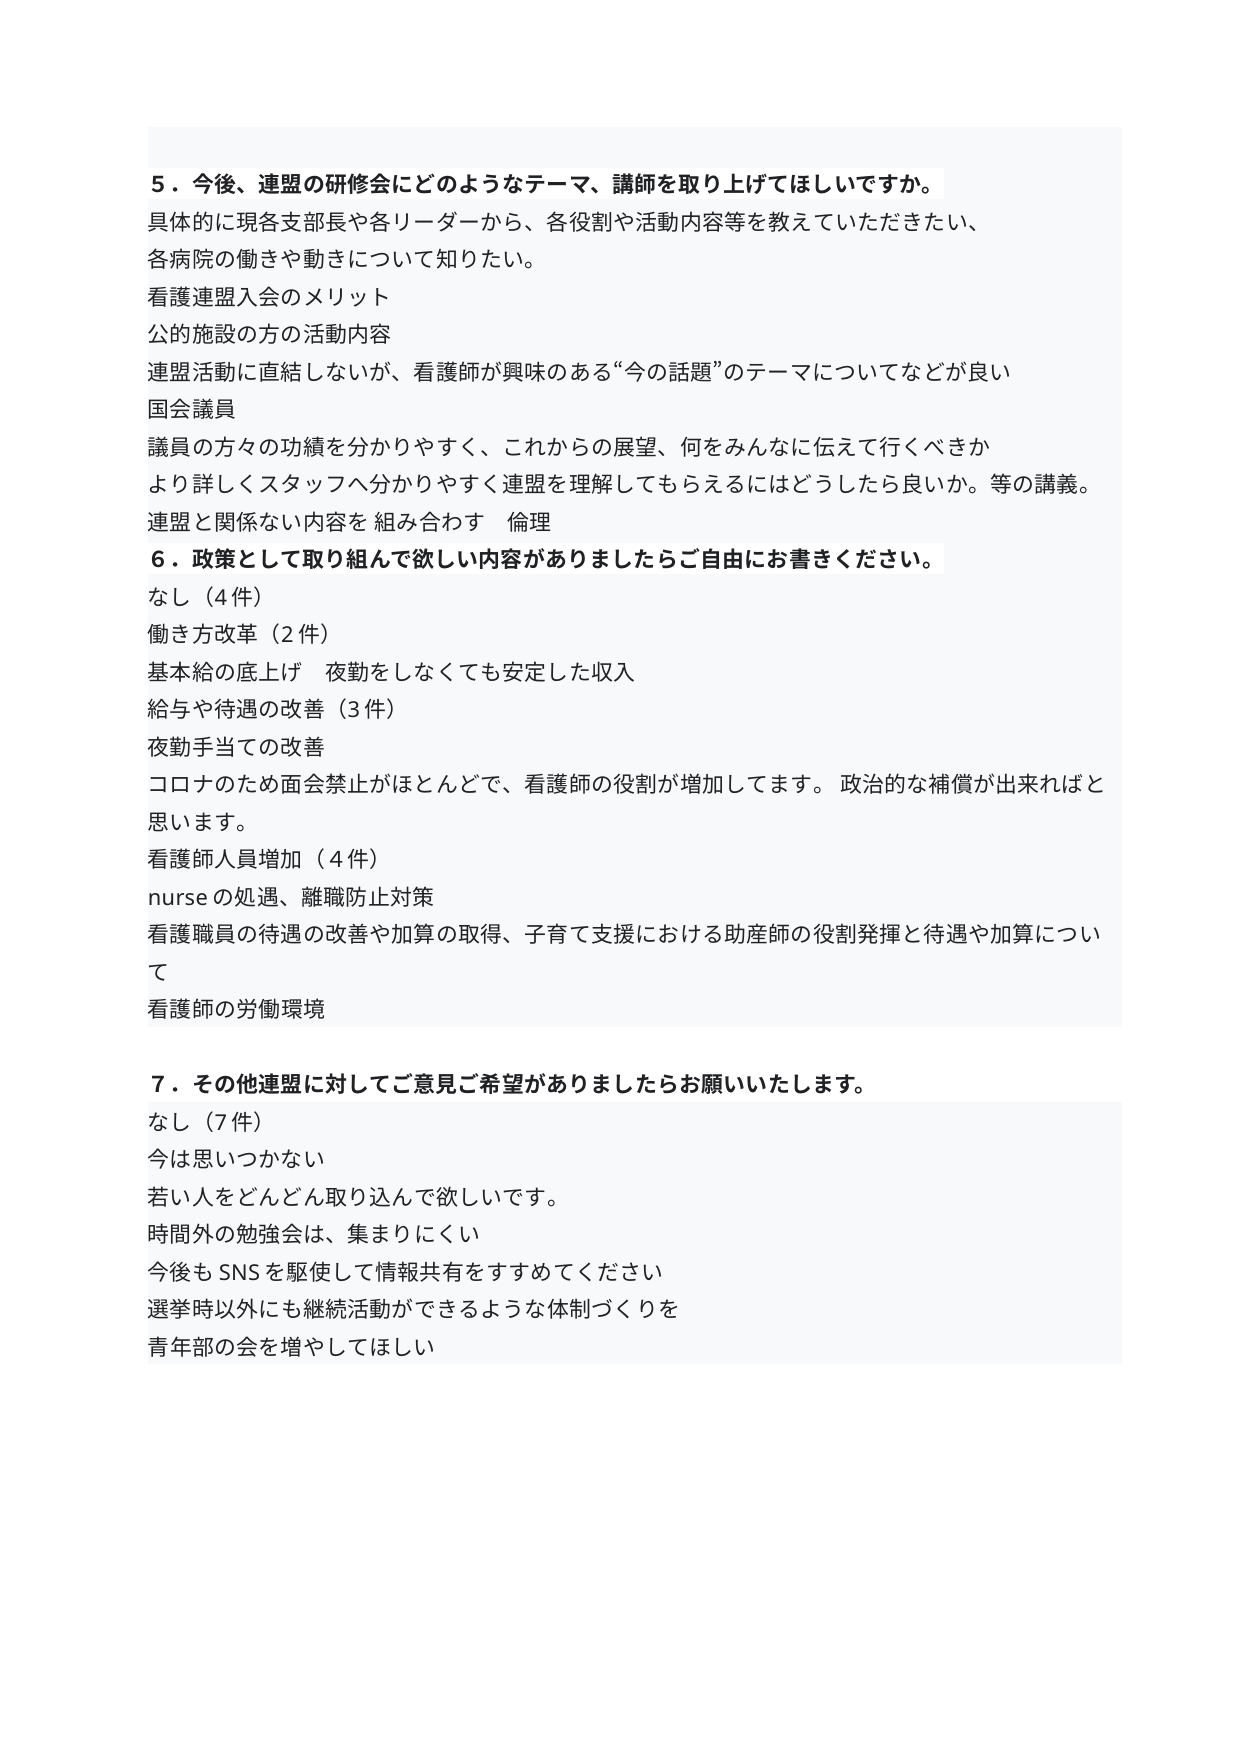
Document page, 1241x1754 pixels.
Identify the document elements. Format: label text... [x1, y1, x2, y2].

text 選挙時以外にも継続活動ができるような体制づくりを [148, 1289, 1122, 1327]
text 青年部の会を増やしてほしい [148, 1327, 1122, 1364]
text 給与や待遇の改善（3件） [148, 689, 1122, 727]
text ７．その他連盟に対してご意見ご希望がありましたらお願いいたします。 [148, 1064, 1122, 1102]
text 看護師人員増加（４件） [148, 839, 1122, 877]
text 看護師の労働環境 [148, 989, 1122, 1027]
text 思います。 [148, 802, 1122, 839]
text 連盟と関係ない内容を 組み合わす 倫理 [148, 502, 1122, 539]
text 各病院の働きや動きについて知りたい。 [148, 239, 1122, 277]
text nurseの処遇、離職防止対策 [148, 877, 1122, 914]
text コロナのため面会禁止がほとんどで、看護師の役割が増加してます。 政治的な補償が出来ればと [148, 764, 1122, 802]
text なし（7件） [148, 1102, 1122, 1139]
text ５．今後、連盟の研修会にどのようなテーマ、講師を取り上げてほしいですか。 [148, 164, 1122, 202]
text 公的施設の方の活動内容 [148, 314, 1122, 352]
text 基本給の底上げ 夜勤をしなくても安定した収入 [148, 652, 1122, 689]
text 看護連盟入会のメリット [148, 277, 1122, 314]
text 今後もSNSを駆使して情報共有をすすめてください [148, 1252, 1122, 1289]
text ６．政策として取り組んで欲しい内容がありましたらご自由にお書きください。 [148, 539, 1122, 577]
text 看護職員の待遇の改善や加算の取得、子育て支援における助産師の役割発揮と待遇や加算について [148, 914, 1122, 989]
text 今は思いつかない [148, 1139, 1122, 1177]
text 若い人をどんどん取り込んで欲しいです。 [148, 1177, 1122, 1214]
text 連盟活動に直結しないが、看護師が興味のある“今の話題”のテーマについてなどが良い [148, 352, 1122, 389]
text 国会議員 [148, 389, 1122, 427]
text 具体的に現各支部長や各リーダーから、各役割や活動内容等を教えていただきたい、 [148, 202, 1122, 239]
text なし（4件） [148, 577, 1122, 614]
text より詳しくスタッフへ分かりやすく連盟を理解してもらえるにはどうしたら良いか。等の講義。 [148, 464, 1122, 502]
text 時間外の勉強会は、集まりにくい [148, 1214, 1122, 1252]
text 働き方改革（2件） [148, 614, 1122, 652]
text 議員の方々の功績を分かりやすく、これからの展望、何をみんなに伝えて行くべきか [148, 427, 1122, 464]
text 夜勤手当ての改善 [148, 727, 1122, 764]
